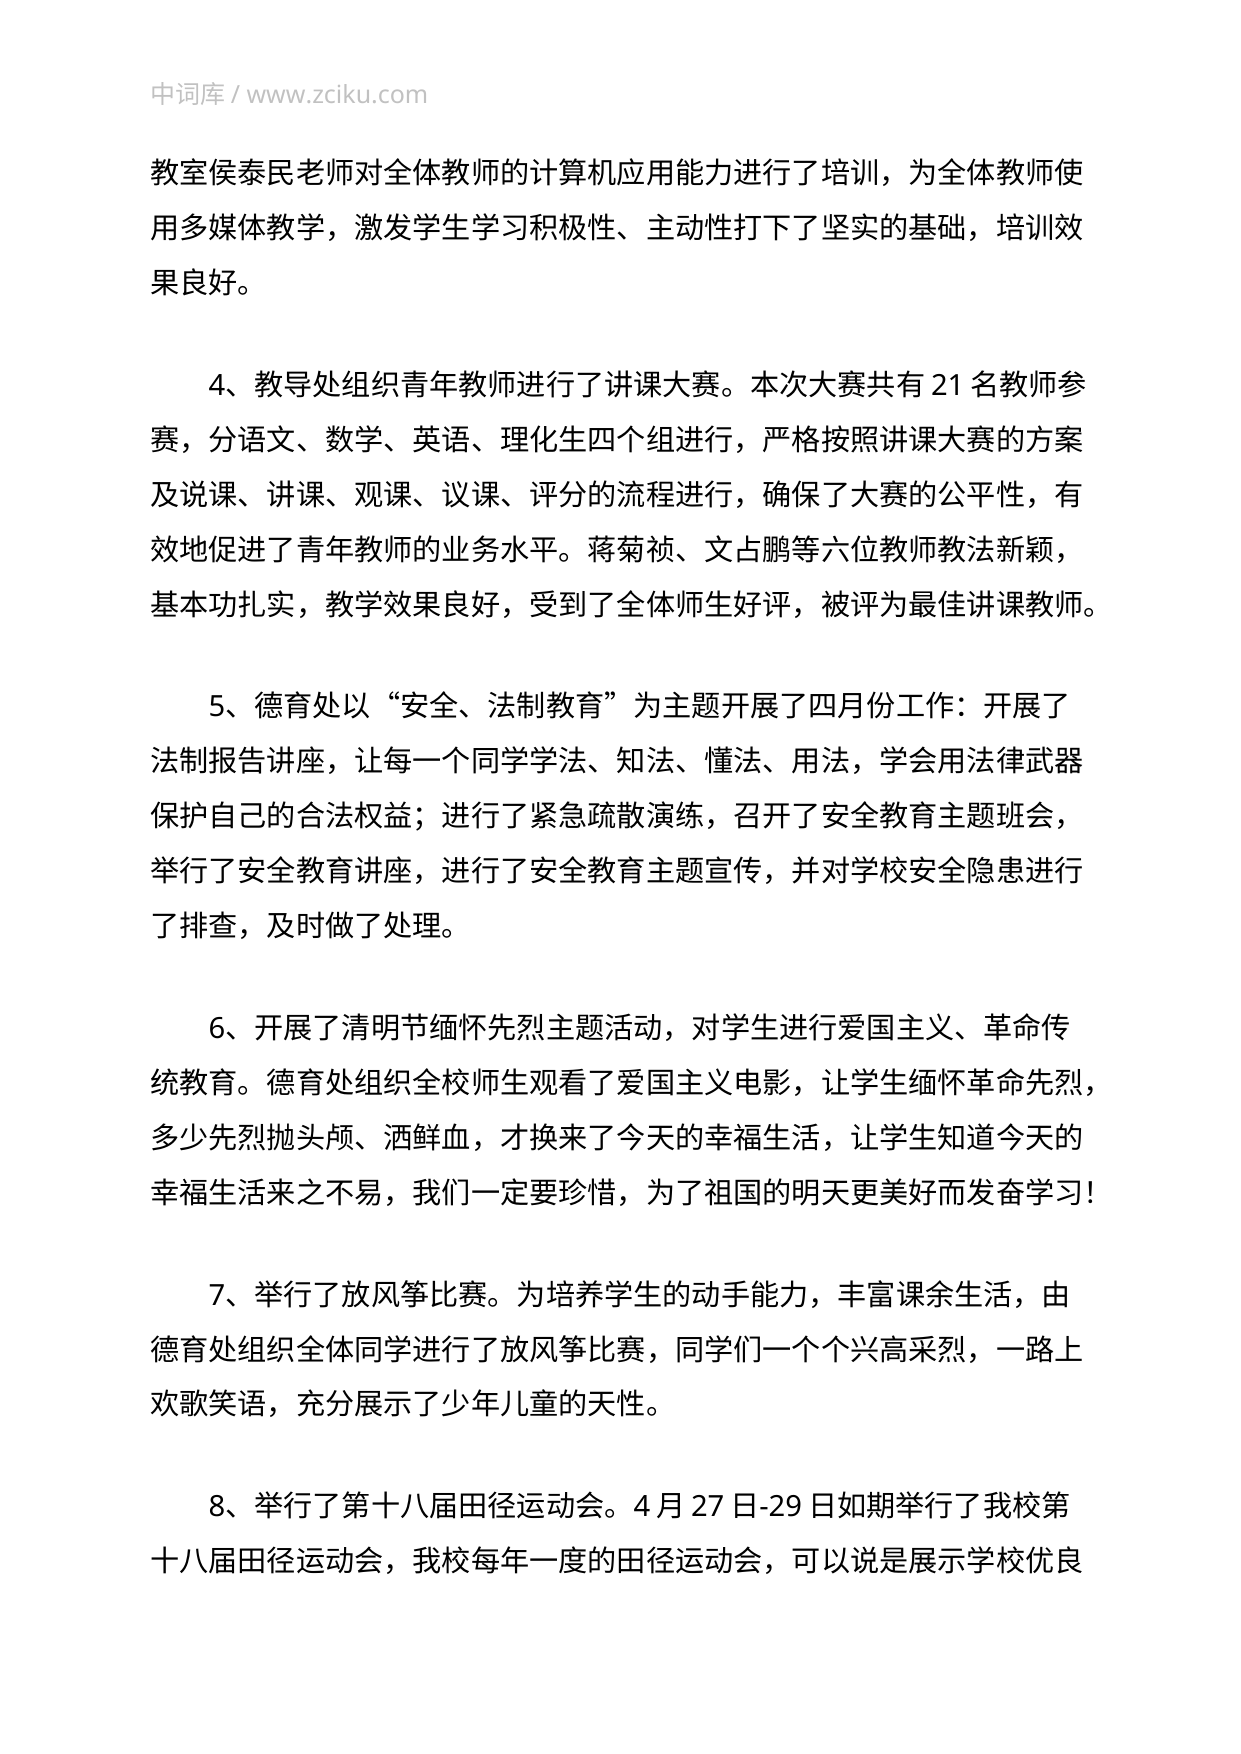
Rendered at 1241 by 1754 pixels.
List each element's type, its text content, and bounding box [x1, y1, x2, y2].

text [150, 1483, 1090, 1580]
text 4、教导处组织青年教师进行了讲课大赛。本次大赛共有21名教师参赛，分语文、数学、英语、理化生四个组进行，严格按照讲课大赛的方案及说课、讲课、观课、议课、评分的流程进行，确保了大赛的公平性，有效地促进了青年教师的业务水平。蒋菊祯、文占鹏等六位教师教法新颖，基本功扎实，教学效果良好，受到了全体师生好评，被评为最佳讲课教师。 [150, 362, 1090, 623]
text 5、德育处以“安全、法制教育”为主题开展了四月份工作：开展了法制报告讲座，让每一个同学学法、知法、懂法、用法，学会用法律武器保护自己的合法权益；进行了紧急疏散演练，召开了安全教育主题班会，举行了安全教育讲座，进行了安全教育主题宣传，并对学校安全隐患进行了排查，及时做了处理。 [150, 683, 1090, 945]
text 6、开展了清明节缅怀先烈主题活动，对学生进行爱国主义、革命传统教育。德育处组织全校师生观看了爱国主义电影，让学生缅怀革命先烈，多少先烈抛头颅、洒鲜血，才换来了今天的幸福生活，让学生知道今天的幸福生活来之不易，我们一定要珍惜，为了祖国的明天更美好而发奋学习！ [150, 1004, 1090, 1212]
text 7、举行了放风筝比赛。为培养学生的动手能力，丰富课余生活，由德育处组织全体同学进行了放风筝比赛，同学们一个个兴高采烈，一路上欢歌笑语，充分展示了少年儿童的天性。 [150, 1271, 1090, 1423]
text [150, 150, 1090, 302]
